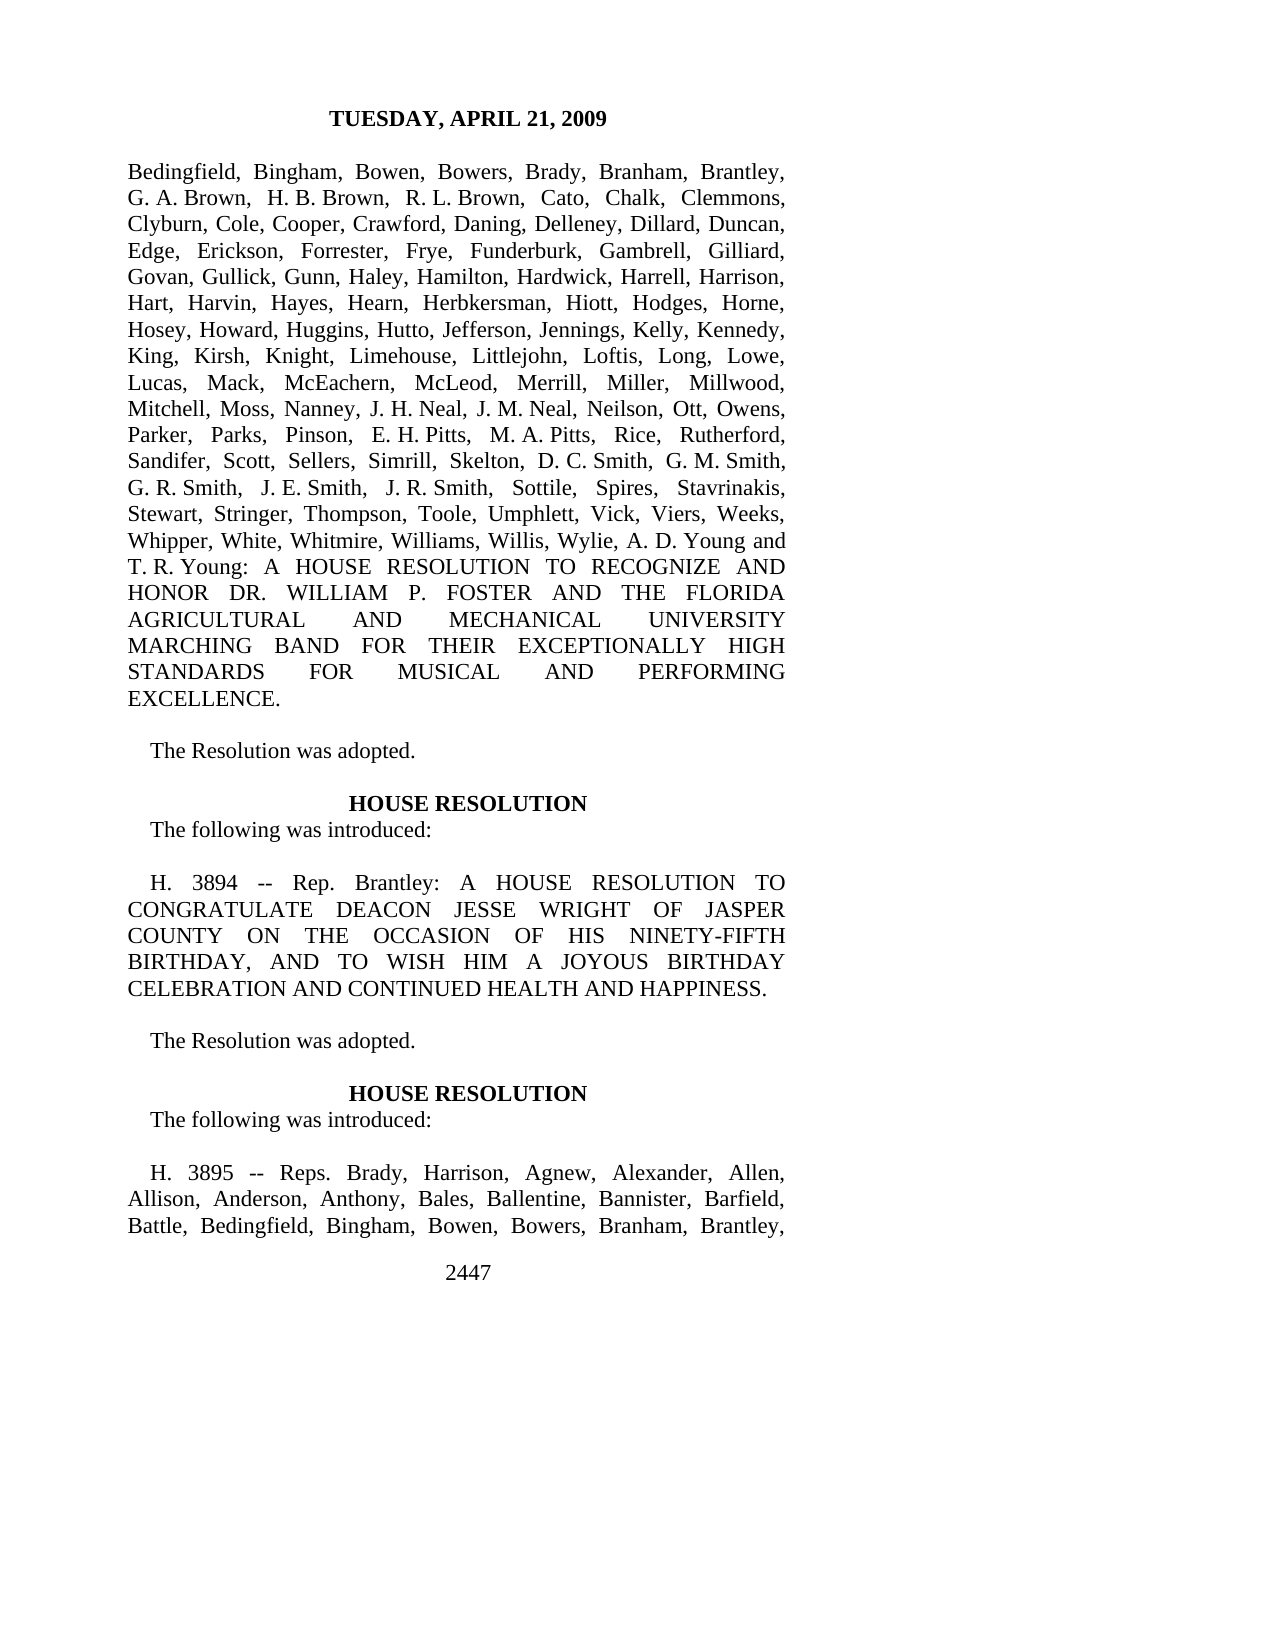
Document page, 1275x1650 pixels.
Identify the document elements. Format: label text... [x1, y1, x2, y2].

text The Resolution was adopted. [127, 737, 786, 764]
text H. 3894 -- Rep. Brantley: A HOUSE RESOLUTION TO CONGRATULATE DEACON JESSE WRIGHT OF JASPER COUNTY ON THE OCCASION OF HIS NINETY-FIFTH BIRTHDAY, AND TO WISH HIM A JOYOUS BIRTHDAY CELEBRATION AND CONTINUED HEALTH AND HAPPINESS. [127, 869, 786, 1001]
text HOUSE RESOLUTION [127, 1080, 786, 1106]
text The Resolution was adopted. [127, 1027, 786, 1054]
text The following was introduced: [127, 817, 786, 843]
text HOUSE RESOLUTION [127, 790, 786, 817]
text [127, 1159, 786, 1238]
text The following was introduced: [127, 1106, 786, 1133]
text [127, 158, 786, 711]
